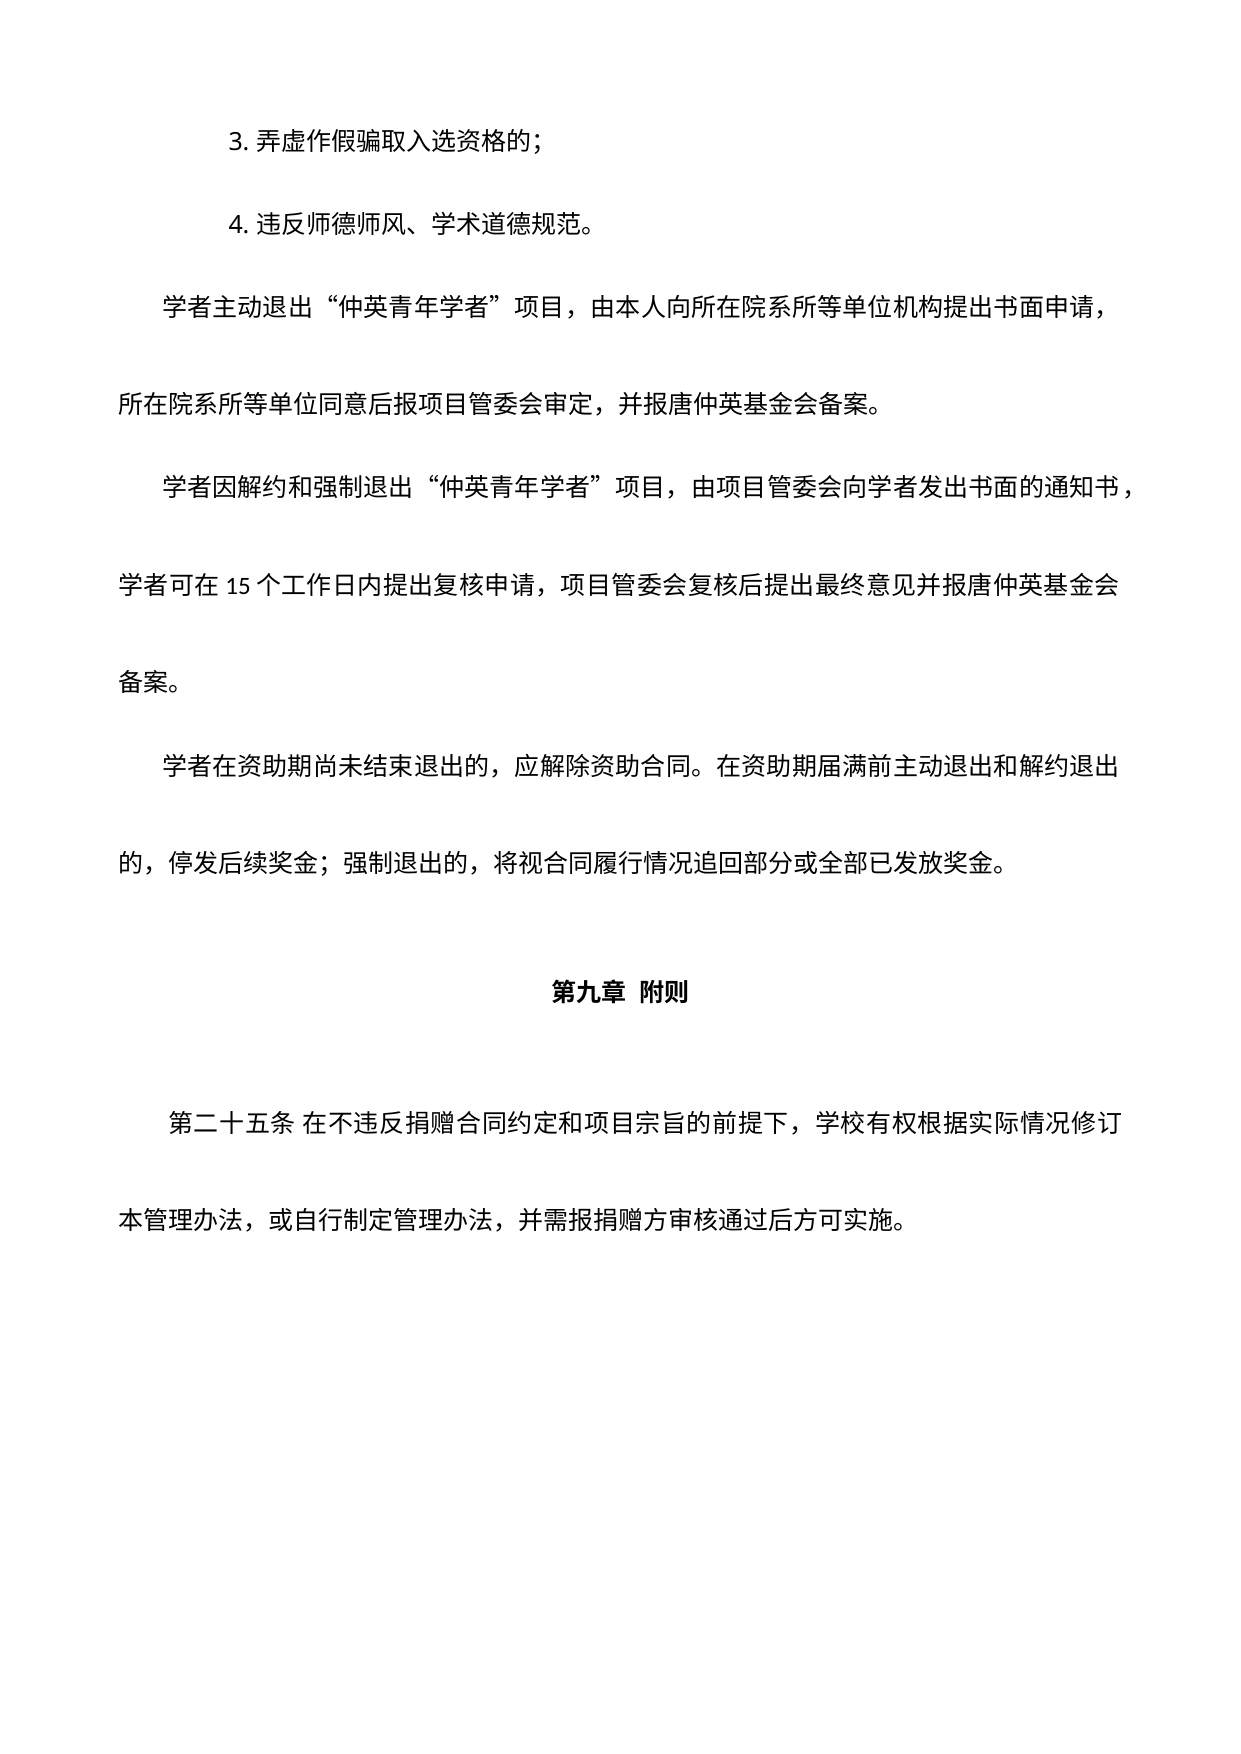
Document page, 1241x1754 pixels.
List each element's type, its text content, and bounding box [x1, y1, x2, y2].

list 4. 违反师德师风、学术道德规范。 [228, 190, 1122, 255]
text 学者因解约和强制退出“仲英青年学者”项目，由项目管委会向学者发出书面的通知书，学者可在15个工作日内提出复核申请，项目管委会复核后提出最终意见并报唐仲英基金会备案。 [118, 453, 1122, 713]
text 学者主动退出“仲英青年学者”项目，由本人向所在院系所等单位机构提出书面申请，所在院系所等单位同意后报项目管委会审定，并报唐仲英基金会备案。 [118, 273, 1122, 435]
text 第二十五条 在不违反捐赠合同约定和项目宗旨的前提下，学校有权根据实际情况修订本管理办法，或自行制定管理办法，并需报捐赠方审核通过后方可实施。 [118, 1089, 1122, 1251]
list 3. 弄虚作假骗取入选资格的； [228, 107, 1122, 172]
text 学者在资助期尚未结束退出的，应解除资助合同。在资助期届满前主动退出和解约退出的，停发后续奖金；强制退出的，将视合同履行情况追回部分或全部已发放奖金。 [118, 732, 1122, 894]
list 附则 [118, 958, 1122, 1023]
